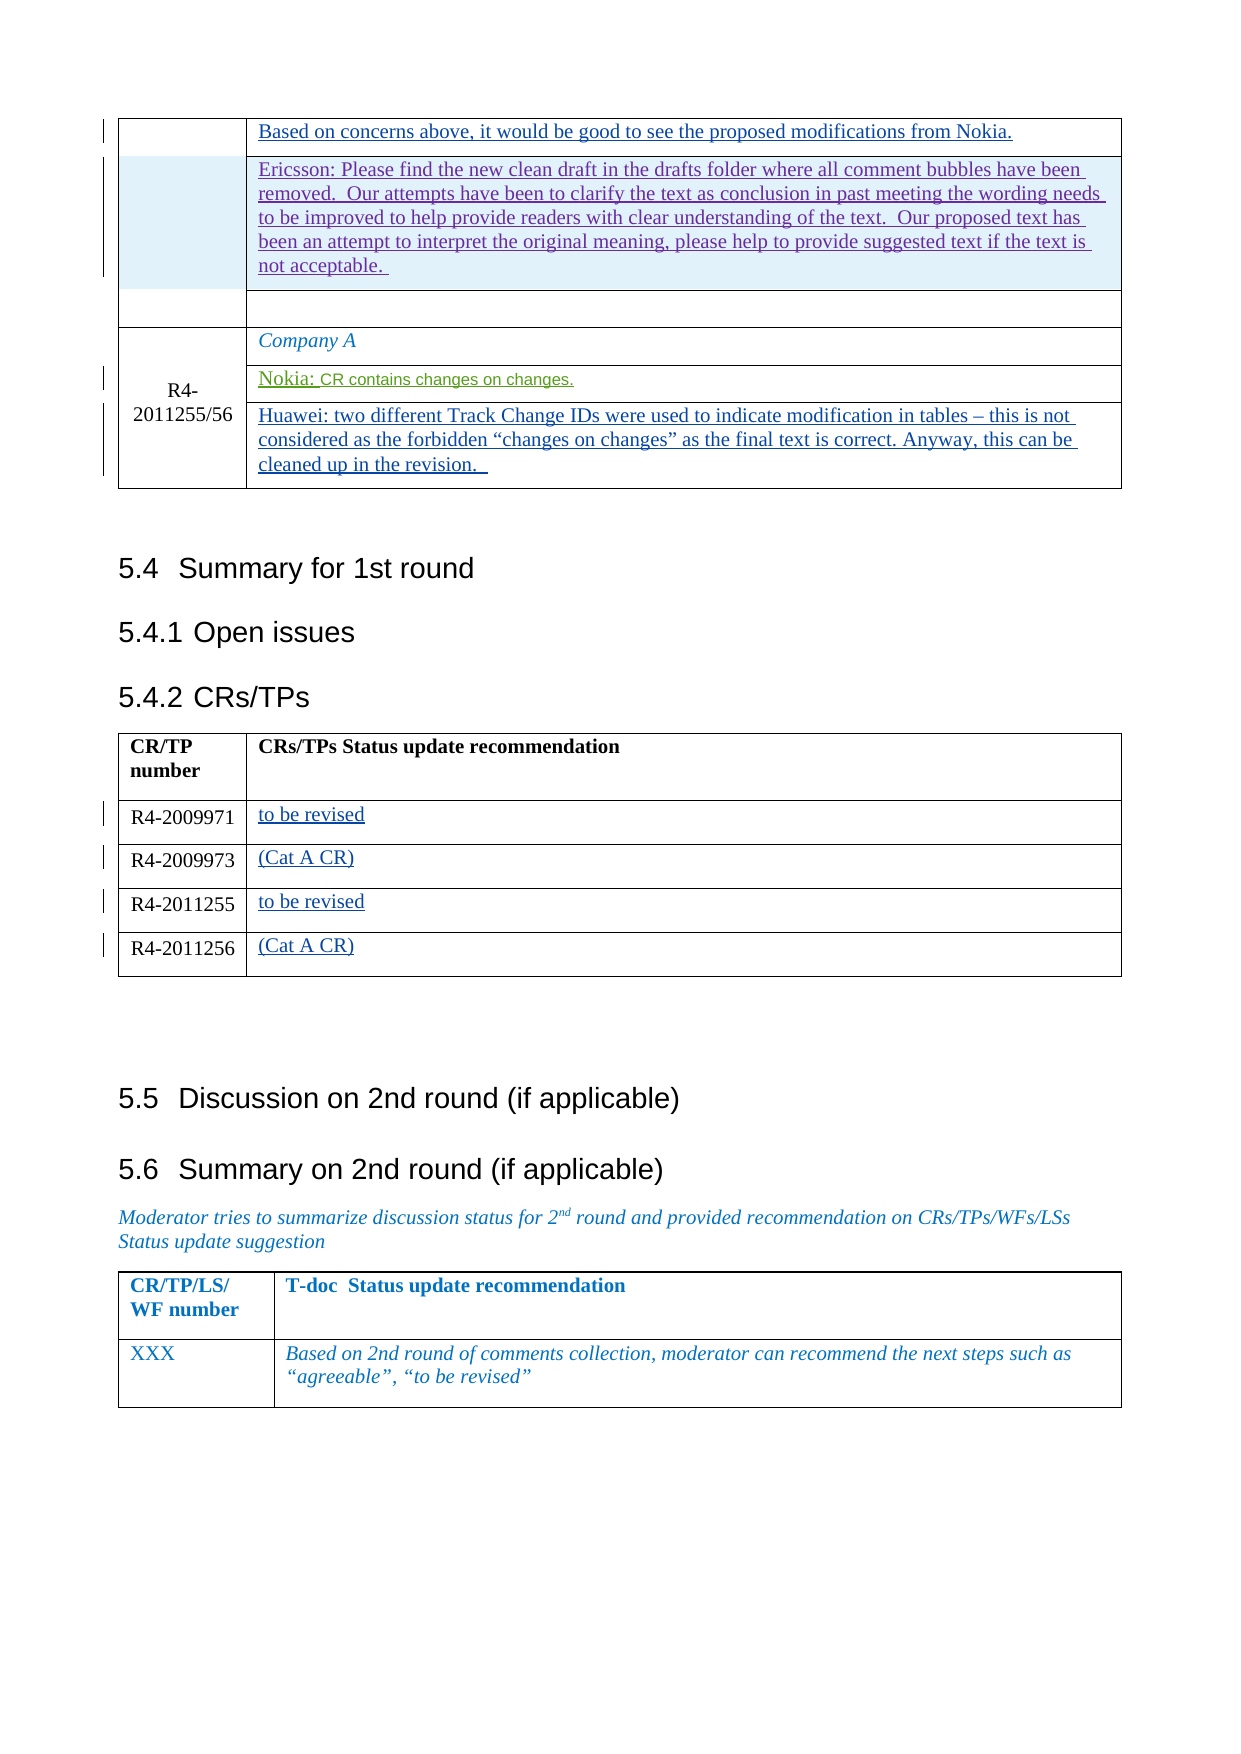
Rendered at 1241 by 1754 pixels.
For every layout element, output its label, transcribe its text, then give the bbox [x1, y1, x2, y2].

table_cell R4-2009973 [119, 845, 246, 888]
subtitle Open issues [118, 615, 1122, 649]
table_cell [247, 366, 1121, 402]
table_cell [247, 403, 1121, 488]
text Moderator tries to summarize discussion status for 2nd round and provided recommendation on CRs/TPs/WFs/LSs Status update suggestion [118, 1204, 1122, 1253]
subtitle Summary on 2nd round (if applicable) [118, 1152, 1122, 1186]
subtitle CRs/TPs [118, 680, 1122, 714]
table_cell XXX [119, 1340, 274, 1407]
subtitle Summary for 1st round [118, 551, 1122, 584]
table_cell [247, 845, 1121, 888]
table_cell R4-2011255/56 [119, 328, 246, 488]
table_cell R4-2011256 [119, 933, 246, 976]
table_cell [247, 119, 1121, 156]
table_cell [247, 889, 1121, 932]
table_cell [247, 291, 1121, 327]
table_header CR/TP number [119, 734, 246, 800]
table_header CRs/TPs Status update recommendation [247, 734, 1121, 800]
table_cell Based on 2nd round of comments collection, moderator can recommend the next steps such as “agreeable”, “to be revised” [275, 1340, 1121, 1407]
table_cell [247, 801, 1121, 844]
table_cell [247, 933, 1121, 976]
subtitle Discussion on 2nd round (if applicable) [118, 1081, 1122, 1115]
table_header CR/TP/LS/WF number [119, 1273, 274, 1339]
table_header T-doc Status update recommendation [275, 1273, 1121, 1339]
table_cell R4-2011255 [119, 889, 246, 932]
table_cell R4-2009971 [119, 801, 246, 844]
table_cell Company A [247, 328, 1121, 365]
